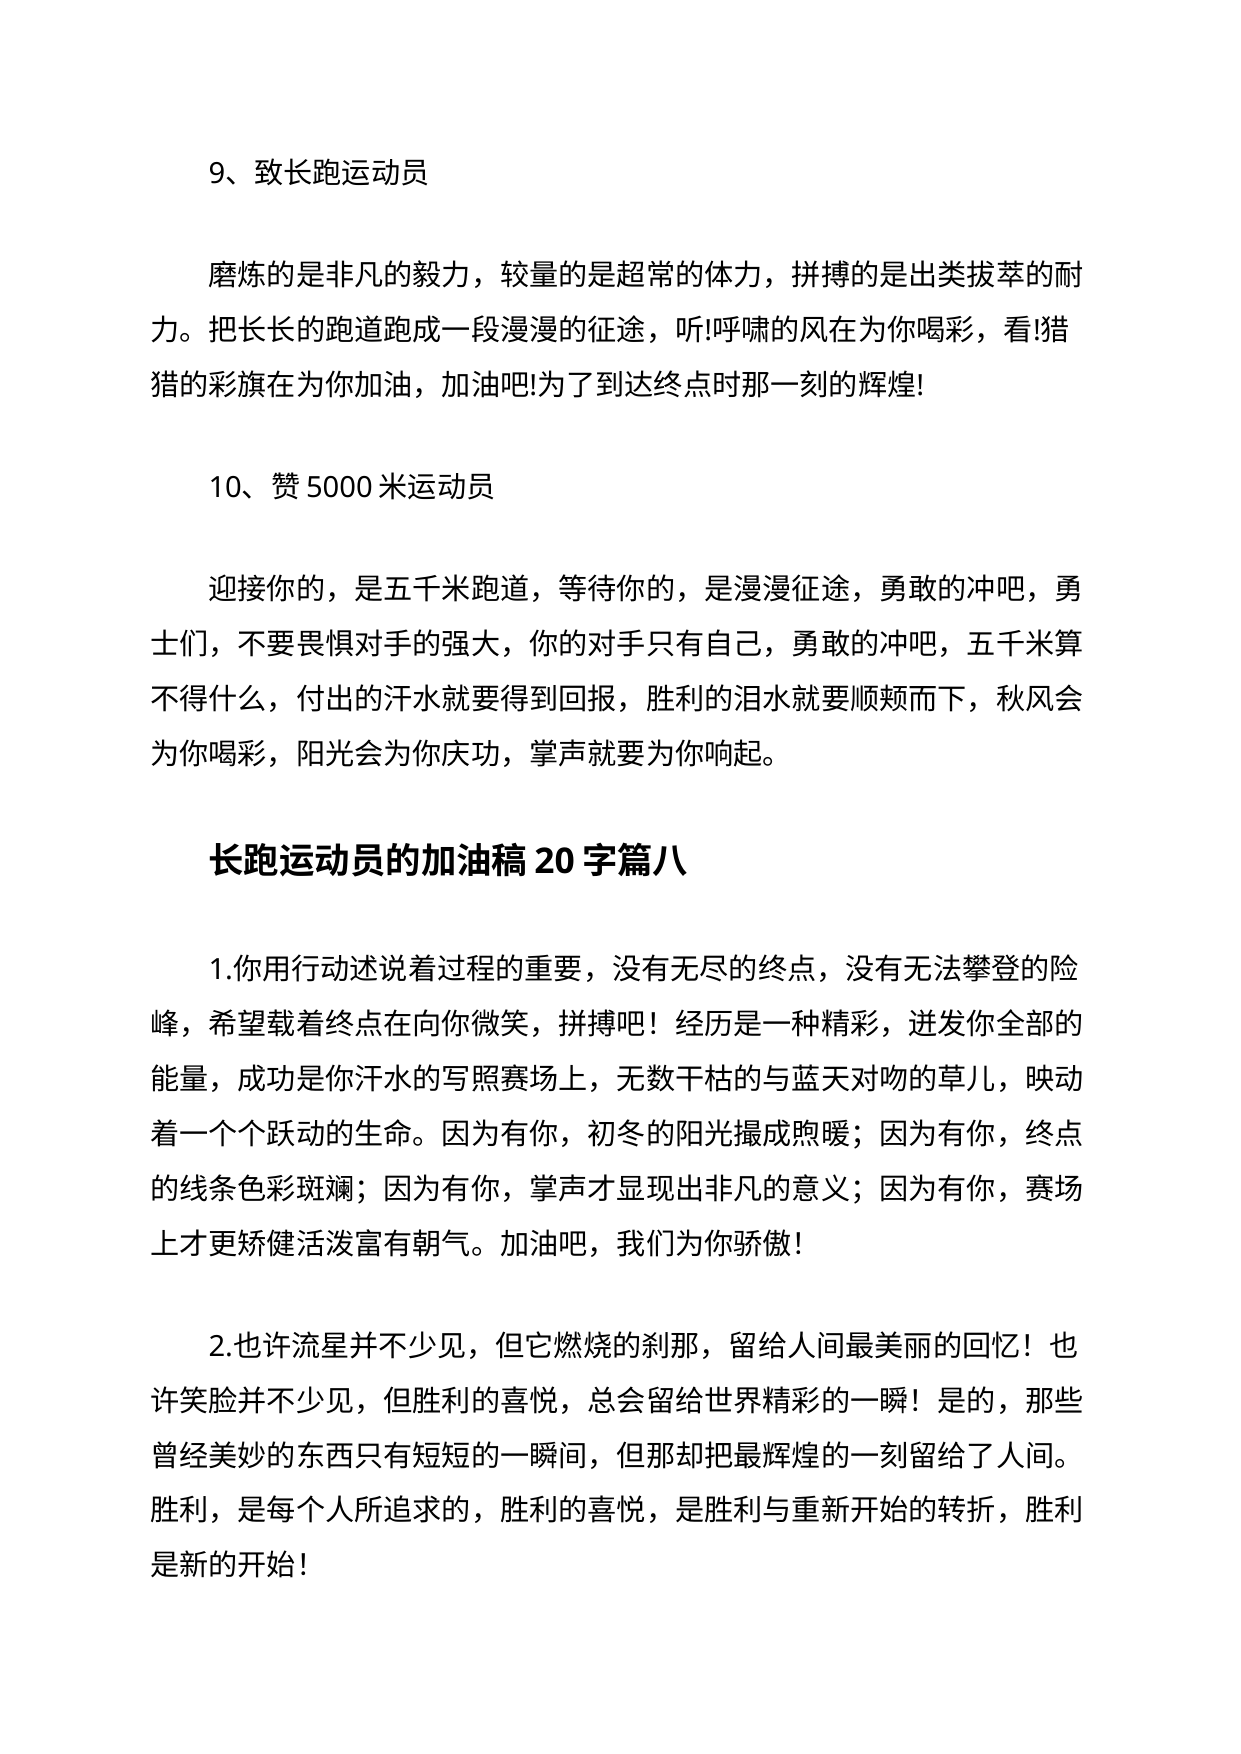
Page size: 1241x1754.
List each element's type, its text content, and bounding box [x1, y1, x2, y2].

text 1.你用行动述说着过程的重要，没有无尽的终点，没有无法攀登的险峰，希望载着终点在向你微笑，拼搏吧！经历是一种精彩，迸发你全部的能量，成功是你汗水的写照赛场上，无数干枯的与蓝天对吻的草儿，映动着一个个跃动的生命。因为有你，初冬的阳光撮成煦暖；因为有你，终点的线条色彩斑斓；因为有你，掌声才显现出非凡的意义；因为有你，赛场上才更矫健活泼富有朝气。加油吧，我们为你骄傲！ [150, 946, 1090, 1263]
text 长跑运动员的加油稿20字篇八 [150, 832, 1090, 884]
text 9、致长跑运动员 [150, 150, 1090, 192]
text 磨炼的是非凡的毅力，较量的是超常的体力，拼搏的是出类拔萃的耐力。把长长的跑道跑成一段漫漫的征途，听!呼啸的风在为你喝彩，看!猎猎的彩旗在为你加油，加油吧!为了到达终点时那一刻的辉煌! [150, 252, 1090, 404]
text 10、赞5000米运动员 [150, 464, 1090, 506]
text 迎接你的，是五千米跑道，等待你的，是漫漫征途，勇敢的冲吧，勇士们，不要畏惧对手的强大，你的对手只有自己，勇敢的冲吧，五千米算不得什么，付出的汗水就要得到回报，胜利的泪水就要顺颊而下，秋风会为你喝彩，阳光会为你庆功，掌声就要为你响起。 [150, 566, 1090, 773]
text 2.也许流星并不少见，但它燃烧的刹那，留给人间最美丽的回忆！也许笑脸并不少见，但胜利的喜悦，总会留给世界精彩的一瞬！是的，那些曾经美妙的东西只有短短的一瞬间，但那却把最辉煌的一刻留给了人间。胜利，是每个人所追求的，胜利的喜悦，是胜利与重新开始的转折，胜利是新的开始！ [150, 1322, 1090, 1584]
